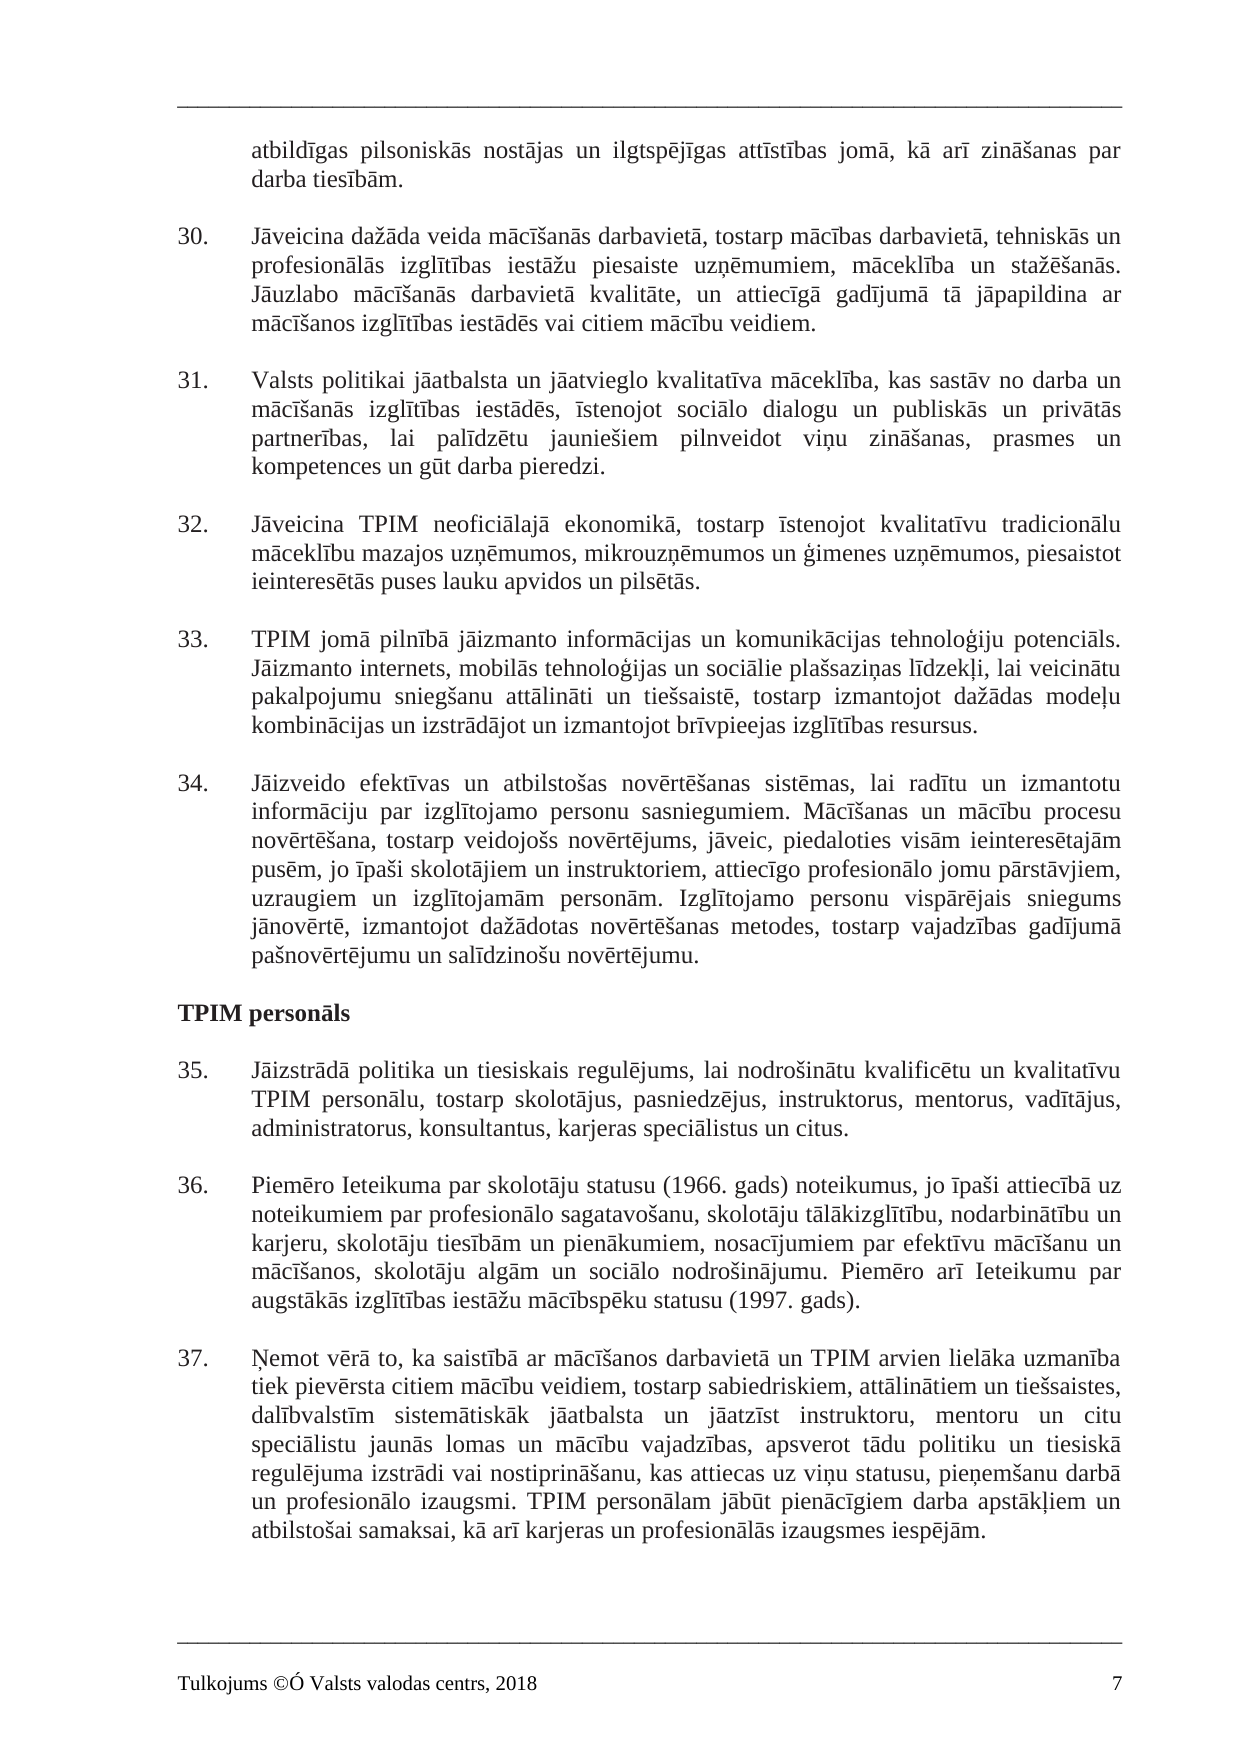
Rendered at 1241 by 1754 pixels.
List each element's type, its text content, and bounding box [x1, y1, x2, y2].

subtitle TPIM personāls [177, 998, 1122, 1026]
list Ņemot vērā to, ka saistībā ar mācīšanos darbavietā un TPIM arvien lielāka uzmanība tiek pievērsta citiem mācību veidiem, tostarp sabiedriskiem, attālinātiem un tiešsaistes, dalībvalstīm sistemātiskāk jāatbalsta un jāatzīst instruktoru, mentoru un citu speciālistu jaunās lomas un mācību vajadzības, apsverot tādu politiku un tiesiskā regulējuma izstrādi vai nostiprināšanu, kas attiecas uz viņu statusu, pieņemšanu darbā un profesionālo izaugsmi. TPIM personālam jābūt pienācīgiem darba apstākļiem un atbilstošai samaksai, kā arī karjeras un profesionālās izaugsmes iespējām. [177, 1343, 1122, 1544]
list Jāveicina dažāda veida mācīšanās darbavietā, tostarp mācības darbavietā, tehniskās un profesionālās izglītības iestāžu piesaiste uzņēmumiem, māceklība un stažēšanās. Jāuzlabo mācīšanās darbavietā kvalitāte, un attiecīgā gadījumā tā jāpapildina ar mācīšanos izglītības iestādēs vai citiem mācību veidiem. [177, 221, 1122, 336]
list Jāizveido efektīvas un atbilstošas novērtēšanas sistēmas, lai radītu un izmantotu informāciju par izglītojamo personu sasniegumiem. Mācīšanas un mācību procesu novērtēšana, tostarp veidojošs novērtējums, jāveic, piedaloties visām ieinteresētajām pusēm, jo īpaši skolotājiem un instruktoriem, attiecīgo profesionālo jomu pārstāvjiem, uzraugiem un izglītojamām personām. Izglītojamo personu vispārējais sniegums jānovērtē, izmantojot dažādotas novērtēšanas metodes, tostarp vajadzības gadījumā pašnovērtējumu un salīdzinošu novērtējumu. [177, 768, 1122, 969]
list Piemēro Ieteikuma par skolotāju statusu (1966. gads) noteikumus, jo īpaši attiecībā uz noteikumiem par profesionālo sagatavošanu, skolotāju tālākizglītību, nodarbinātību un karjeru, skolotāju tiesībām un pienākumiem, nosacījumiem par efektīvu mācīšanu un mācīšanos, skolotāju algām un sociālo nodrošinājumu. Piemēro arī Ieteikumu par augstākās izglītības iestāžu mācībspēku statusu (1997. gads). [177, 1170, 1122, 1314]
list Valsts politikai jāatbalsta un jāatvieglo kvalitatīva māceklība, kas sastāv no darba un mācīšanās izglītības iestādēs, īstenojot sociālo dialogu un publiskās un privātās partnerības, lai palīdzētu jauniešiem pilnveidot viņu zināšanas, prasmes un kompetences un gūt darba pieredzi. [177, 365, 1122, 480]
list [177, 135, 1122, 193]
list TPIM jomā pilnībā jāizmanto informācijas un komunikācijas tehnoloģiju potenciāls. Jāizmanto internets, mobilās tehnoloģijas un sociālie plašsaziņas līdzekļi, lai veicinātu pakalpojumu sniegšanu attālināti un tiešsaistē, tostarp izmantojot dažādas modeļu kombinācijas un izstrādājot un izmantojot brīvpieejas izglītības resursus. [177, 624, 1122, 739]
list Jāveicina TPIM neoficiālajā ekonomikā, tostarp īstenojot kvalitatīvu tradicionālu māceklību mazajos uzņēmumos, mikrouzņēmumos un ģimenes uzņēmumos, piesaistot ieinteresētās puses lauku apvidos un pilsētās. [177, 509, 1122, 595]
list Jāizstrādā politika un tiesiskais regulējums, lai nodrošinātu kvalificētu un kvalitatīvu TPIM personālu, tostarp skolotājus, pasniedzējus, instruktorus, mentorus, vadītājus, administratorus, konsultantus, karjeras speciālistus un citus. [177, 1055, 1122, 1141]
